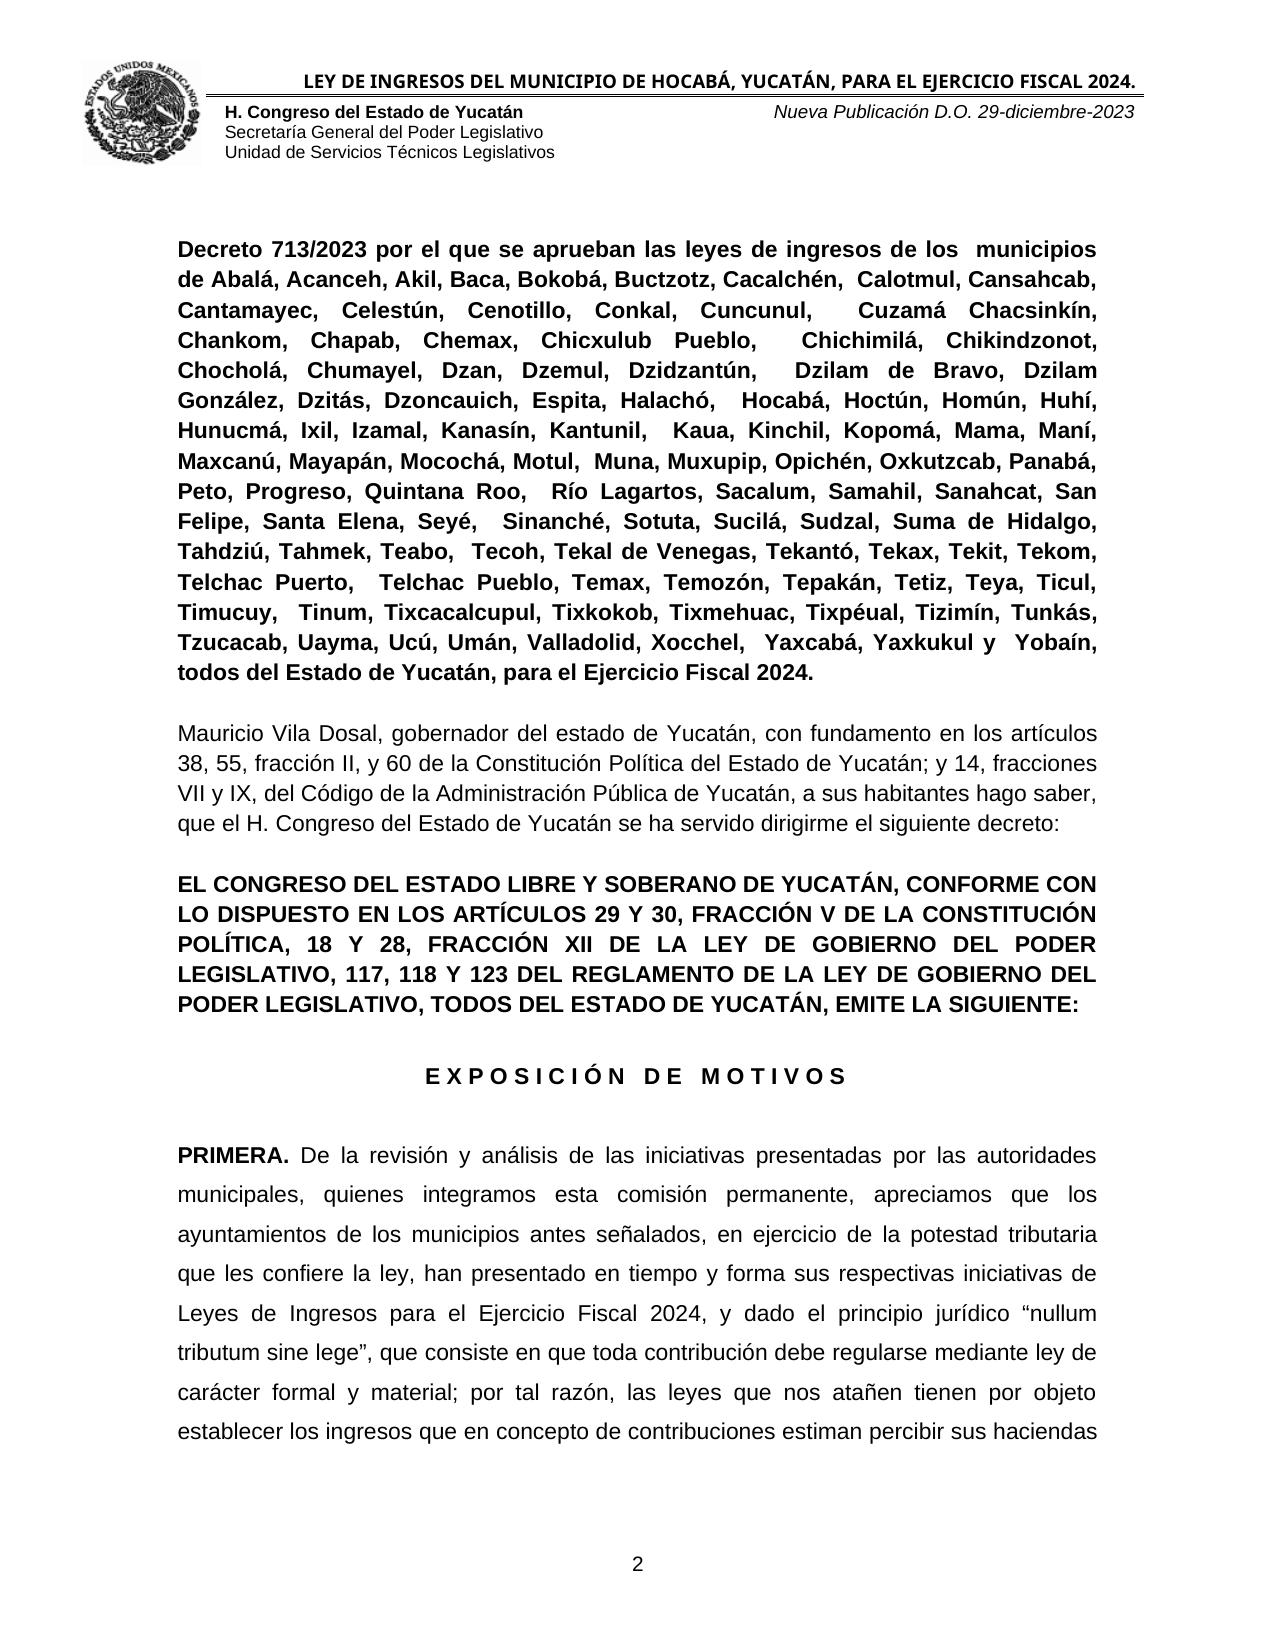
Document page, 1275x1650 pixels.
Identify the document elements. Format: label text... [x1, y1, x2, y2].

text E X P O S I C I Ó N D E M O T I V O S [177, 1063, 1092, 1089]
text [177, 1142, 1098, 1444]
text Decreto 713/2023 por el que se aprueban las leyes de ingresos de los municipios de Abalá, Acanceh, Akil, Baca, Bokobá, Buctzotz, Cacalchén, Calotmul, Cansahcab, Cantamayec, Celestún, Cenotillo, Conkal, Cuncunul, Cuzamá Chacsinkín, Chankom, Chapab, Chemax, Chicxulub Pueblo, Chichimilá, Chikindzonot, Chocholá, Chumayel, Dzan, Dzemul, Dzidzantún, Dzilam de Bravo, Dzilam González, Dzitás, Dzoncauich, Espita, Halachó, Hocabá, Hoctún, Homún, Huhí, Hunucmá, Ixil, Izamal, Kanasín, Kantunil, Kaua, Kinchil, Kopomá, Mama, Maní, Maxcanú, Mayapán, Mocochá, Motul, Muna, Muxupip, Opichén, Oxkutzcab, Panabá, Peto, Progreso, Quintana Roo, Río Lagartos, Sacalum, Samahil, Sanahcat, San Felipe, Santa Elena, Seyé, Sinanché, Sotuta, Sucilá, Sudzal, Suma de Hidalgo, Tahdziú, Tahmek, Teabo, Tecoh, Tekal de Venegas, Tekantó, Tekax, Tekit, Tekom, Telchac Puerto, Telchac Pueblo, Temax, Temozón, Tepakán, Tetiz, Teya, Ticul, Timucuy, Tinum, Tixcacalcupul, Tixkokob, Tixmehuac, Tixpéual, Tizimín, Tunkás, Tzucacab, Uayma, Ucú, Umán, Valladolid, Xocchel, Yaxcabá, Yaxkukul y Yobaín, todos del Estado de Yucatán, para el Ejercicio Fiscal 2024. [177, 236, 1098, 686]
text EL CONGRESO DEL ESTADO LIBRE Y SOBERANO DE YUCATÁN, CONFORME CON LO DISPUESTO EN LOS ARTÍCULOS 29 Y 30, FRACCIÓN V DE LA CONSTITUCIÓN POLÍTICA, 18 Y 28, FRACCIÓN XII DE LA LEY DE GOBIERNO DEL PODER LEGISLATIVO, 117, 118 Y 123 DEL REGLAMENTO DE LA LEY DE GOBIERNO DEL PODER LEGISLATIVO, TODOS DEL ESTADO DE YUCATÁN, EMITE LA SIGUIENTE: [177, 871, 1098, 1018]
text Mauricio Vila Dosal, gobernador del estado de Yucatán, con fundamento en los artículos 38, 55, fracción II, y 60 de la Constitución Política del Estado de Yucatán; y 14, fracciones VII y IX, del Código de la Administración Pública de Yucatán, a sus habitantes hago saber, que el H. Congreso del Estado de Yucatán se ha servido dirigirme el siguiente decreto: [177, 719, 1098, 837]
